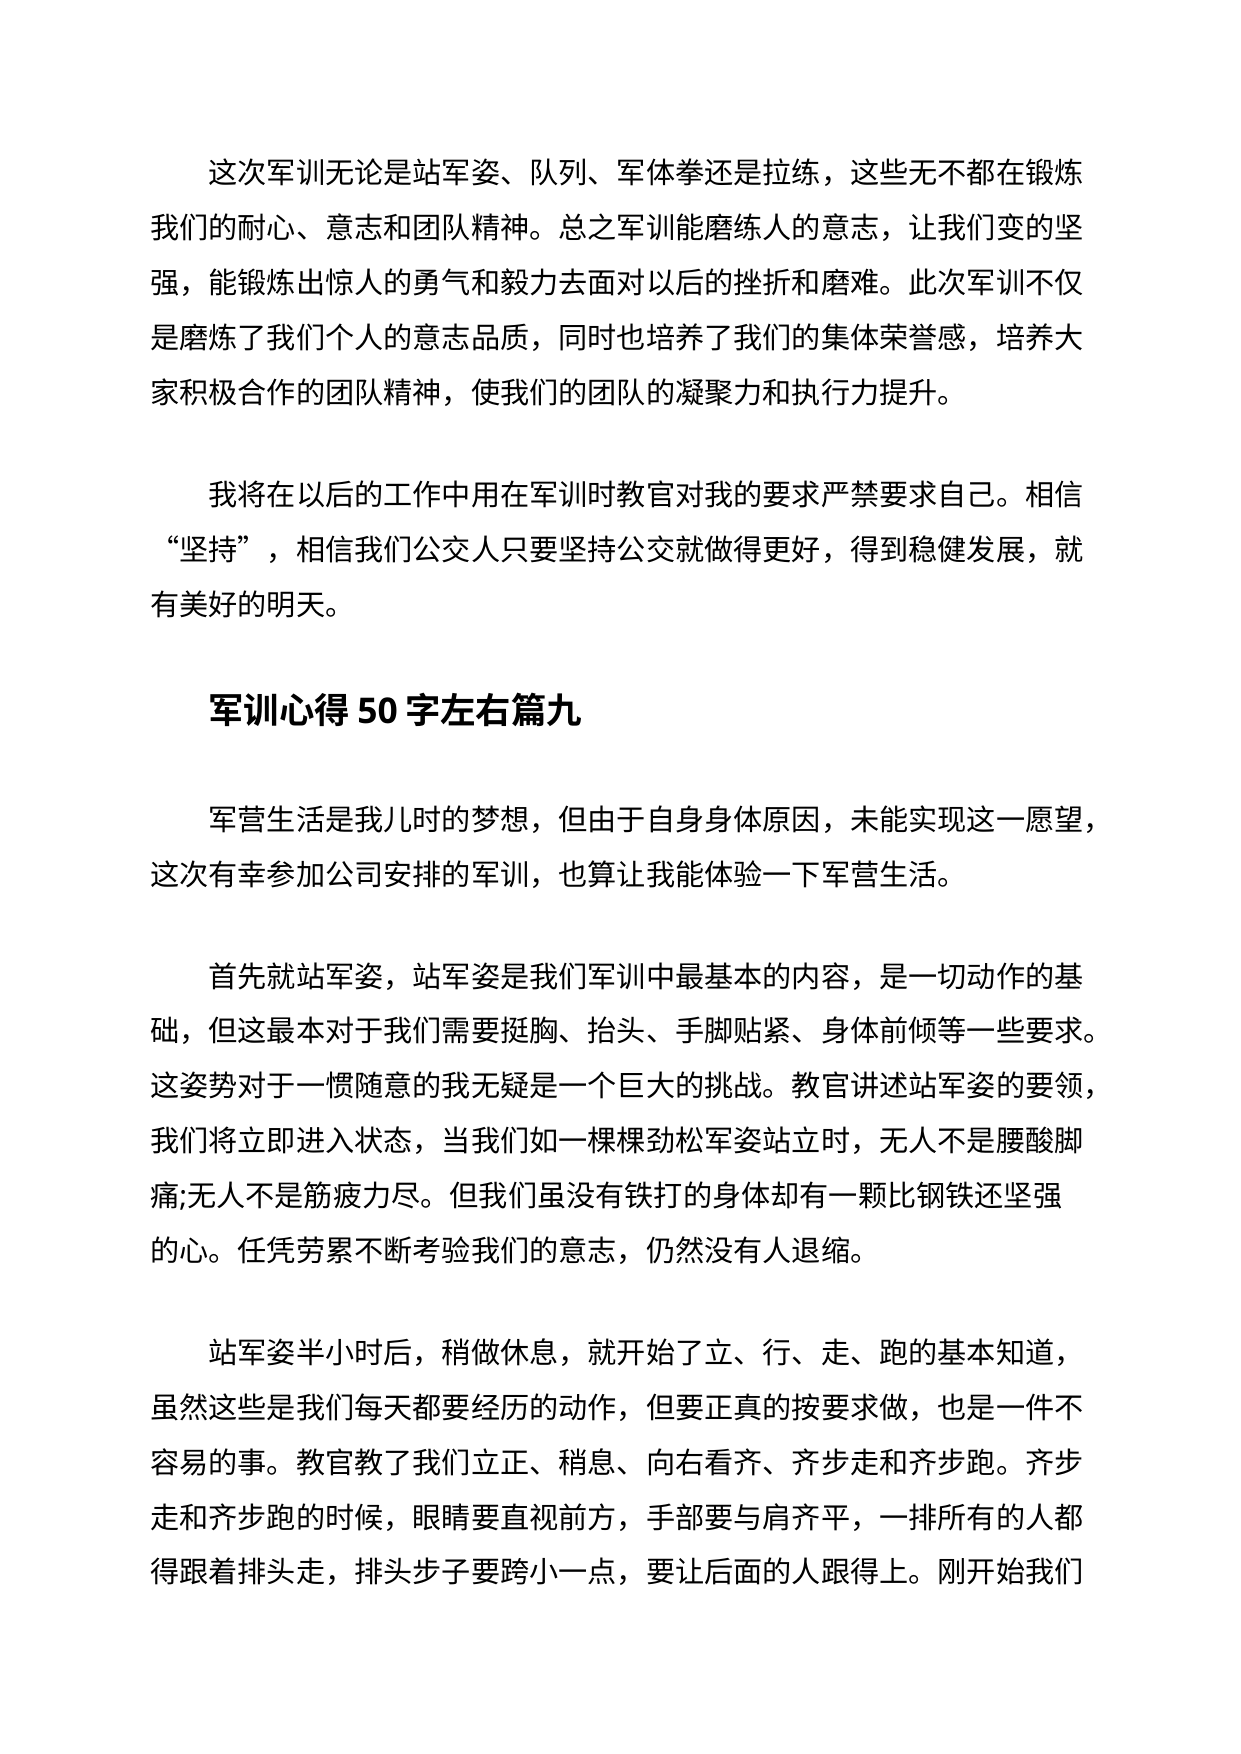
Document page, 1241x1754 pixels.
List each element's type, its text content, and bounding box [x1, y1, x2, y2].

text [150, 1329, 1090, 1591]
text 首先就站军姿，站军姿是我们军训中最基本的内容，是一切动作的基础，但这最本对于我们需要挺胸、抬头、手脚贴紧、身体前倾等一些要求。这姿势对于一惯随意的我无疑是一个巨大的挑战。教官讲述站军姿的要领，我们将立即进入状态，当我们如一棵棵劲松军姿站立时，无人不是腰酸脚痛;无人不是筋疲力尽。但我们虽没有铁打的身体却有一颗比钢铁还坚强的心。任凭劳累不断考验我们的意志，仍然没有人退缩。 [150, 953, 1090, 1270]
text 我将在以后的工作中用在军训时教官对我的要求严禁要求自己。相信“坚持”，相信我们公交人只要坚持公交就做得更好，得到稳健发展，就有美好的明天。 [150, 471, 1090, 623]
text 军营生活是我儿时的梦想，但由于自身身体原因，未能实现这一愿望，这次有幸参加公司安排的军训，也算让我能体验一下军营生活。 [150, 796, 1090, 894]
text 军训心得50字左右篇九 [150, 683, 1090, 734]
text 这次军训无论是站军姿、队列、军体拳还是拉练，这些无不都在锻炼我们的耐心、意志和团队精神。总之军训能磨练人的意志，让我们变的坚强，能锻炼出惊人的勇气和毅力去面对以后的挫折和磨难。此次军训不仅是磨炼了我们个人的意志品质，同时也培养了我们的集体荣誉感，培养大家积极合作的团队精神，使我们的团队的凝聚力和执行力提升。 [150, 150, 1090, 412]
